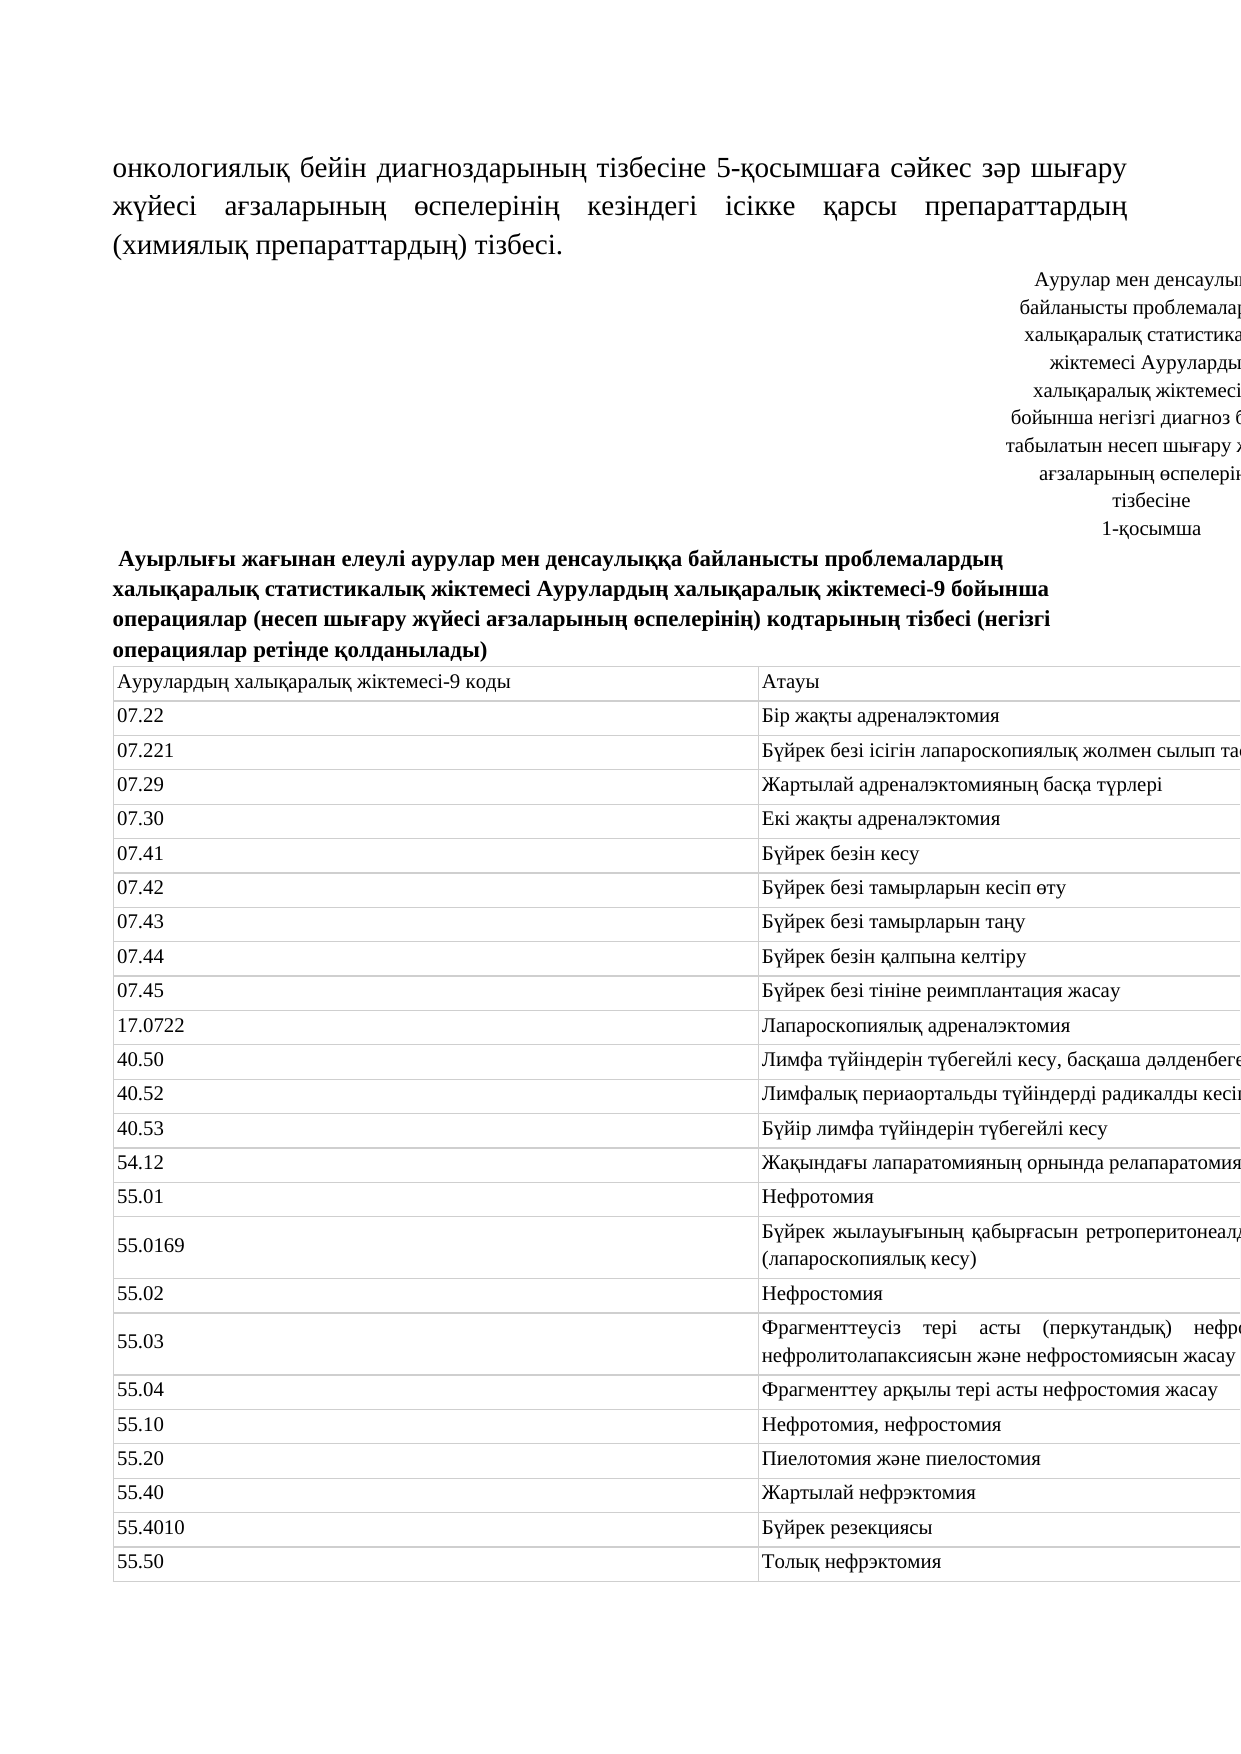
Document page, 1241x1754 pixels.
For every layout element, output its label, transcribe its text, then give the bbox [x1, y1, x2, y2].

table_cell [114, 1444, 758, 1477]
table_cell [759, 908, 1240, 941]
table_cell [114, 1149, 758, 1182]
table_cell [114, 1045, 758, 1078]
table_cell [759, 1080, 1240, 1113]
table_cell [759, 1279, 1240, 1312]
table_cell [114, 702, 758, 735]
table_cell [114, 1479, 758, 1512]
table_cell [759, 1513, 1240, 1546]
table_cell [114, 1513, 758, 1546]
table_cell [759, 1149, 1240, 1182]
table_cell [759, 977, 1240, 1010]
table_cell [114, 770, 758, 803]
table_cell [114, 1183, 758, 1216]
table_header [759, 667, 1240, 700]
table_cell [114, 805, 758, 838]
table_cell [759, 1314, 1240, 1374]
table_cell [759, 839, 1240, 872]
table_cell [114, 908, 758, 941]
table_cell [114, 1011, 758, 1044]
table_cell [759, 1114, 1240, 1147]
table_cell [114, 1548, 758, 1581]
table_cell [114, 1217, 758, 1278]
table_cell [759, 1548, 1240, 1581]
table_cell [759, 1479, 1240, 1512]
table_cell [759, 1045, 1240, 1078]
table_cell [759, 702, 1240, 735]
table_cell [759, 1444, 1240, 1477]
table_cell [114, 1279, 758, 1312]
text Ауырлығы жағынан елеулі аурулар мен денсаулыққа байланысты проблемалардың халықаралық статистикалық жіктемесі Аурулардың халықаралық жіктемесі-9 бойынша операциялар (несеп шығару жүйесі ағзаларының өспелерінің) кодтарының тізбесі (негізгі операциялар ретінде қолданылады) [112, 545, 1128, 662]
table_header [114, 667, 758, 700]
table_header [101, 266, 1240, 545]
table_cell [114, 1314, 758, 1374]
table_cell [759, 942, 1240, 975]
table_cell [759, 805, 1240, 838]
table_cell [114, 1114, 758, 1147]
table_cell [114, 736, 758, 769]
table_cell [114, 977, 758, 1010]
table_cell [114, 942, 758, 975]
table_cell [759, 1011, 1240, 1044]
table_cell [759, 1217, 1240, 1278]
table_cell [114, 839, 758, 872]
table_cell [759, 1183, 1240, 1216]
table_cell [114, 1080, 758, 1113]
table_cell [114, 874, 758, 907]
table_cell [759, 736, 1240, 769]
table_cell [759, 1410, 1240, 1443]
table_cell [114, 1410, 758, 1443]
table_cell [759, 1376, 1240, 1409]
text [112, 150, 1128, 261]
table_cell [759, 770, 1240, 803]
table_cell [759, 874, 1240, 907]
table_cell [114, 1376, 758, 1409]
